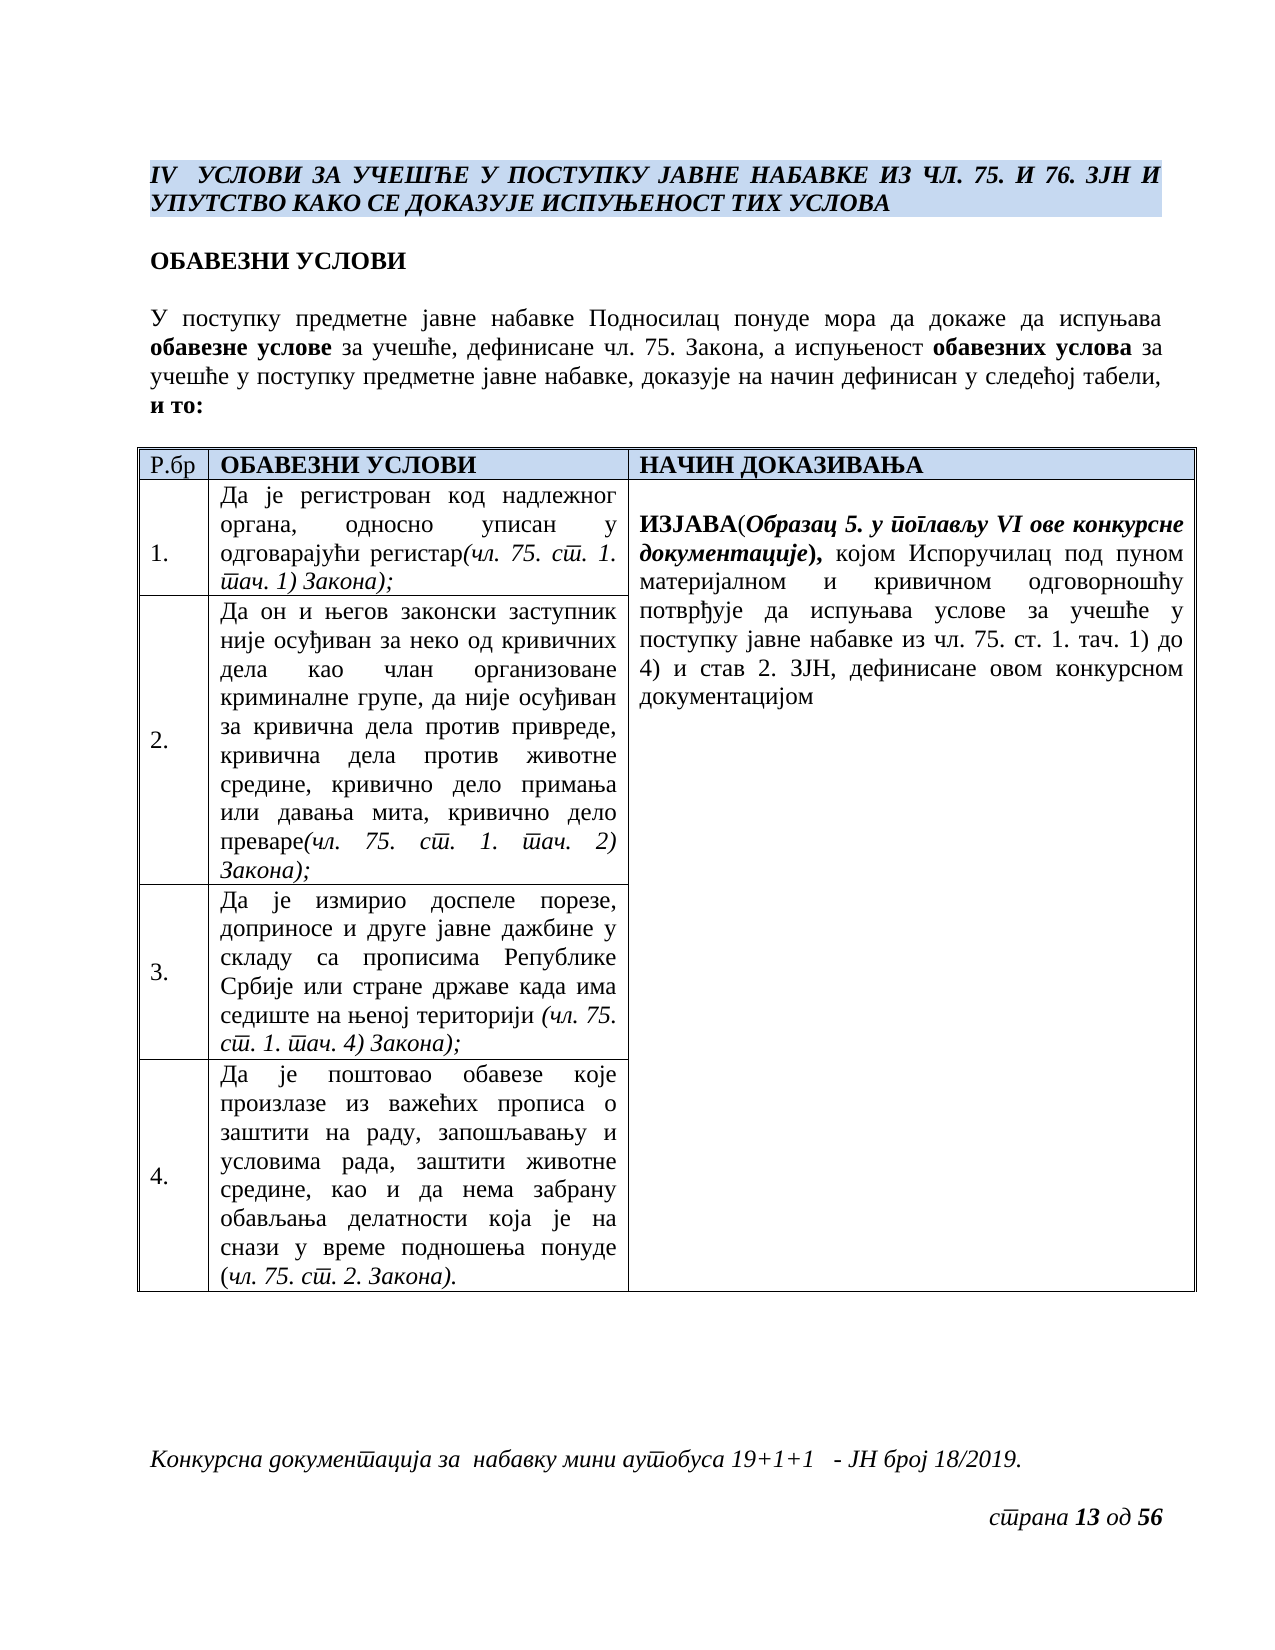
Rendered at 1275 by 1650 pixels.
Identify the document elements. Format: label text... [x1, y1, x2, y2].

table_cell Да је измирио доспеле порезе, доприносе и друге јавне дажбине у складу са прописима Републике Србије или стране државе када има седиште на њеној територији (чл. 75. ст. 1. тач. 4) Закона); [209, 885, 628, 1058]
text ОБАВЕЗНИ УСЛОВИ [150, 246, 1162, 275]
table_cell Да је регистрован код надлежног органа, односно уписан у одговарајући регистар(чл. 75. ст. 1. тач. 1) Закона); [209, 480, 628, 595]
text IV УСЛОВИ ЗА УЧЕШЋЕ У ПОСТУПКУ ЈАВНЕ НАБАВКЕ ИЗ ЧЛ. 75. И 76. ЗЈН И УПУТСТВО КАКО СЕ ДОКАЗУЈЕ ИСПУЊЕНОСТ ТИХ УСЛОВА [150, 160, 1162, 217]
list У поступку предметне јавне набавке Подносилац понуде мора да докаже да испуњава обавезне услове за учешће, дефинисане чл. 75. Закона, а испуњеност обавезних услова за учешће у поступку предметне јавне набавке, доказује на начин дефинисан у следећој табели, и то: [150, 303, 1162, 418]
table_cell 4. [140, 1060, 208, 1291]
table_header НАЧИН ДОКАЗИВАЊА [629, 450, 1194, 479]
table_header ОБАВЕЗНИ УСЛОВИ [209, 450, 628, 479]
table_cell 3. [140, 885, 208, 1058]
table_cell Да он и његов законски заступник није осуђиван за неко од кривичних дела као члан организоване криминалне групе, да није осуђиван за кривична дела против привреде, кривична дела против животне средине, кривично дело примања или давања мита, кривично дело преваре(чл. 75. ст. 1. тач. 2) Закона); [209, 596, 628, 884]
table_cell 2. [140, 596, 208, 884]
table_cell Да је поштовао обавезе које произлазе из важећих прописа о заштити на раду, запошљавању и условима рада, заштити животне средине, као и да нема забрану обављања делатности која је на снази у време подношења понуде (чл. 75. ст. 2. Закона). [209, 1060, 628, 1291]
table_cell ИЗЈАВА(Образац 5. у поглављу VI ове конкурсне документације), којом Испоручилац под пуном материјалном и кривичном одговорношћу потврђује да испуњава услове за учешће у поступку јавне набавке из чл. 75. ст. 1. тач. 1) до 4) и став 2. ЗЈН, дефинисане овом конкурсном документацијом [629, 480, 1194, 1291]
table_cell 1. [140, 480, 208, 595]
table_header Р.бр [140, 450, 208, 479]
